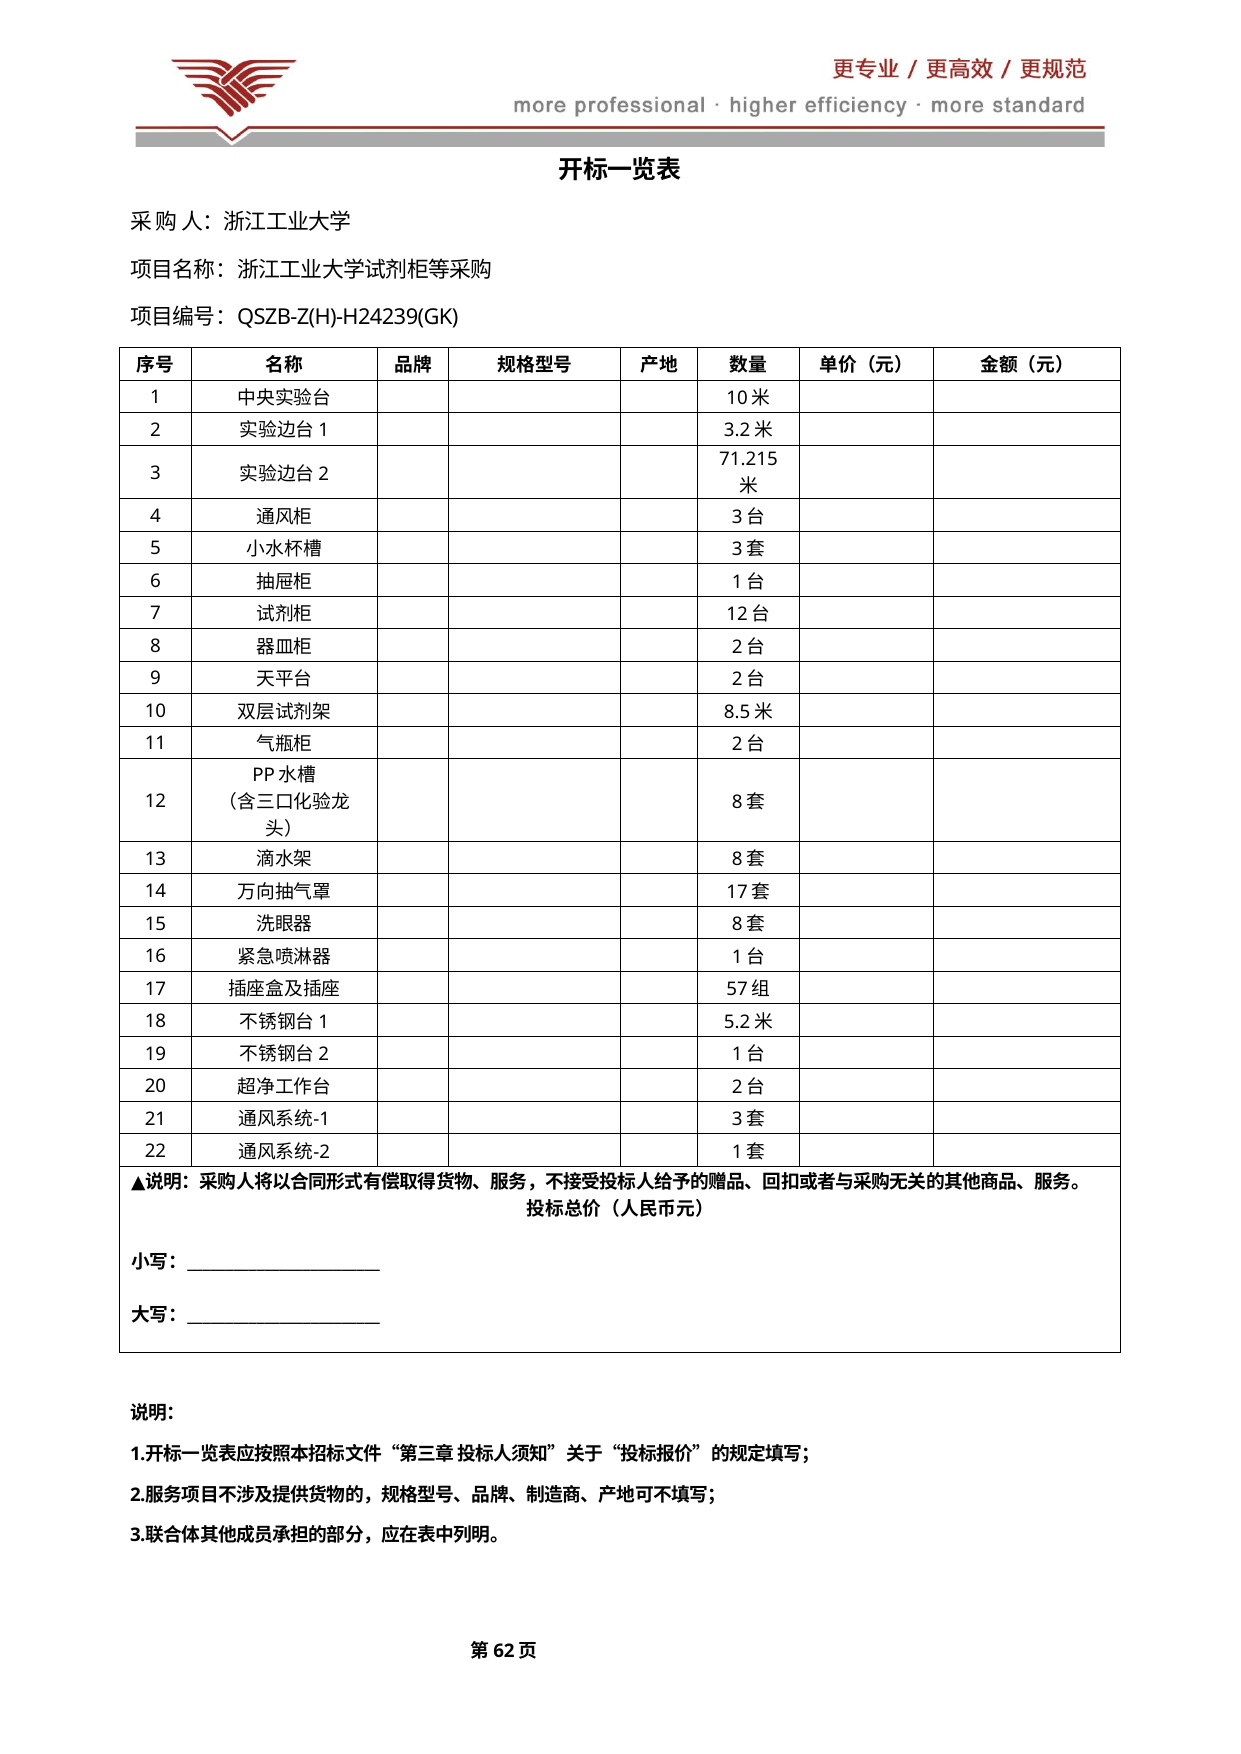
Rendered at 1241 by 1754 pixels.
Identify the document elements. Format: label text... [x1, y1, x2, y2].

table_cell 8 [120, 629, 191, 661]
text 项目名称：浙江工业大学试剂柜等采购 [130, 252, 1110, 283]
table_cell [378, 1134, 448, 1166]
table_cell 57组 [698, 972, 799, 1003]
table_cell 3套 [698, 1102, 799, 1133]
table_cell [449, 413, 620, 444]
table_cell [449, 662, 620, 693]
table_cell [378, 564, 448, 596]
table_cell [800, 1102, 933, 1133]
table_header 产地 [621, 348, 697, 379]
table_cell [934, 1102, 1120, 1133]
table_cell 天平台 [192, 662, 377, 693]
table_cell 滴水架 [192, 842, 377, 873]
table_cell [800, 629, 933, 661]
table_cell 4 [120, 499, 191, 531]
table_cell [800, 759, 933, 841]
table_cell [449, 381, 620, 412]
table_cell [934, 381, 1120, 412]
table_cell [449, 564, 620, 596]
table_cell 3.2米 [698, 413, 799, 444]
table_cell 6 [120, 564, 191, 596]
table_cell [934, 1134, 1120, 1166]
table_cell [449, 629, 620, 661]
table_cell 气瓶柜 [192, 727, 377, 758]
table_cell 1台 [698, 939, 799, 971]
text 采 购 人：浙江工业大学 [130, 204, 1110, 236]
table_cell [934, 629, 1120, 661]
text 2.服务项目不涉及提供货物的，规格型号、品牌、制造商、产地可不填写； [130, 1479, 1110, 1507]
table_cell [800, 939, 933, 971]
table_cell 10 [120, 694, 191, 726]
table_cell 1台 [698, 564, 799, 596]
table_cell [934, 727, 1120, 758]
table_cell [934, 564, 1120, 596]
table_cell [621, 446, 697, 498]
table_cell [934, 532, 1120, 563]
table_cell [621, 727, 697, 758]
table_cell 19 [120, 1037, 191, 1068]
table_cell [621, 1037, 697, 1068]
table_cell 2台 [698, 662, 799, 693]
table_cell ▲说明：采购人将以合同形式有偿取得货物、服务，不接受投标人给予的赠品、回扣或者与采购无关的其他商品、服务。 投标总价（人民币元） 小写：_________________________ 大写：_________________________ [120, 1167, 1120, 1352]
text 1.开标一览表应按照本招标文件“第三章 投标人须知”关于“投标报价”的规定填写； [130, 1439, 1110, 1466]
table_cell 不锈钢台2 [192, 1037, 377, 1068]
table_cell [621, 939, 697, 971]
table_cell [800, 727, 933, 758]
table_cell 14 [120, 874, 191, 906]
table_cell 通风系统-2 [192, 1134, 377, 1166]
table_cell [934, 1004, 1120, 1036]
table_cell [449, 597, 620, 628]
table_cell 2台 [698, 727, 799, 758]
table_cell 抽屉柜 [192, 564, 377, 596]
table_cell [934, 1069, 1120, 1101]
table_cell 7 [120, 597, 191, 628]
table_cell [800, 842, 933, 873]
table_cell 1 [120, 381, 191, 412]
table_cell [621, 597, 697, 628]
table_cell 3 [120, 446, 191, 498]
table_cell [800, 1037, 933, 1068]
table_cell 17 [120, 972, 191, 1003]
table_cell [378, 972, 448, 1003]
table_cell [378, 1037, 448, 1068]
table_cell [800, 446, 933, 498]
table_cell [934, 874, 1120, 906]
table_cell [378, 759, 448, 841]
table_cell [934, 446, 1120, 498]
table_cell 18 [120, 1004, 191, 1036]
table_cell 插座盒及插座 [192, 972, 377, 1003]
table_cell 2 [120, 413, 191, 444]
table_cell [378, 532, 448, 563]
table_cell [449, 499, 620, 531]
table_cell 3套 [698, 532, 799, 563]
table_cell 71.215米 [698, 446, 799, 498]
table_cell [800, 874, 933, 906]
table_cell 超净工作台 [192, 1069, 377, 1101]
table_cell 紧急喷淋器 [192, 939, 377, 971]
table_cell 8.5米 [698, 694, 799, 726]
table_cell [378, 446, 448, 498]
table_cell [621, 1102, 697, 1133]
table_cell PP水槽 （含三口化验龙头） [192, 759, 377, 841]
table_cell [934, 597, 1120, 628]
table_cell [621, 1069, 697, 1101]
text 说明： [130, 1398, 1110, 1425]
table_cell 双层试剂架 [192, 694, 377, 726]
table_cell [449, 532, 620, 563]
table_cell [934, 413, 1120, 444]
table_cell [449, 842, 620, 873]
table_cell 实验边台2 [192, 446, 377, 498]
table_cell [378, 1004, 448, 1036]
table_cell [378, 842, 448, 873]
table_cell 1台 [698, 1037, 799, 1068]
table_cell [800, 381, 933, 412]
table_cell [800, 1069, 933, 1101]
table_cell [800, 564, 933, 596]
table_cell [621, 499, 697, 531]
table_cell [378, 597, 448, 628]
table_cell [800, 597, 933, 628]
table_cell 实验边台1 [192, 413, 377, 444]
table_cell 8套 [698, 759, 799, 841]
table_cell [934, 907, 1120, 938]
table_cell [800, 532, 933, 563]
table_cell 8套 [698, 907, 799, 938]
table_cell [621, 629, 697, 661]
table_cell [800, 499, 933, 531]
table_cell 小水杯槽 [192, 532, 377, 563]
table_cell [378, 694, 448, 726]
table_cell [449, 446, 620, 498]
table_cell 中央实验台 [192, 381, 377, 412]
table_cell [934, 499, 1120, 531]
table_cell [449, 727, 620, 758]
table_cell [621, 381, 697, 412]
text 开标一览表 [130, 150, 1110, 186]
table_cell [378, 381, 448, 412]
table_cell [449, 939, 620, 971]
table_cell 不锈钢台1 [192, 1004, 377, 1036]
table_cell 10米 [698, 381, 799, 412]
table_cell [621, 1004, 697, 1036]
picture [135, 35, 1105, 147]
table_cell [621, 759, 697, 841]
table_cell [800, 972, 933, 1003]
table_cell [449, 874, 620, 906]
table_cell 12 [120, 759, 191, 841]
table_cell [934, 662, 1120, 693]
table_cell 1套 [698, 1134, 799, 1166]
table_cell 器皿柜 [192, 629, 377, 661]
table_cell [621, 874, 697, 906]
table_cell [621, 564, 697, 596]
table_cell 5 [120, 532, 191, 563]
table_cell [449, 1069, 620, 1101]
table_cell [800, 413, 933, 444]
table_cell [449, 694, 620, 726]
table_cell 15 [120, 907, 191, 938]
table_cell [621, 532, 697, 563]
table_cell 17套 [698, 874, 799, 906]
table_cell 3台 [698, 499, 799, 531]
table_cell [378, 907, 448, 938]
table_cell 9 [120, 662, 191, 693]
table_cell [934, 1037, 1120, 1068]
table_cell [800, 694, 933, 726]
table_cell [621, 1134, 697, 1166]
table_cell [378, 874, 448, 906]
table_cell [378, 662, 448, 693]
table_cell 通风柜 [192, 499, 377, 531]
table_cell [449, 907, 620, 938]
table_cell 22 [120, 1134, 191, 1166]
table_cell 5.2米 [698, 1004, 799, 1036]
table_cell [934, 842, 1120, 873]
table_cell [621, 972, 697, 1003]
table_cell 2台 [698, 629, 799, 661]
table_cell [621, 907, 697, 938]
table_cell 8套 [698, 842, 799, 873]
table_cell [449, 972, 620, 1003]
table_header 数量 [698, 348, 799, 379]
table_header 名称 [192, 348, 377, 379]
table_cell 通风系统-1 [192, 1102, 377, 1133]
table_cell [378, 939, 448, 971]
table_cell 16 [120, 939, 191, 971]
table_cell [449, 1004, 620, 1036]
table_cell [378, 727, 448, 758]
table_header 单价（元） [800, 348, 933, 379]
table_header 序号 [120, 348, 191, 379]
table_cell [378, 629, 448, 661]
table_cell [800, 1134, 933, 1166]
table_cell 万向抽气罩 [192, 874, 377, 906]
table_header 规格型号 [449, 348, 620, 379]
table_cell 12台 [698, 597, 799, 628]
table_cell [621, 662, 697, 693]
table_cell [378, 1069, 448, 1101]
table_cell 11 [120, 727, 191, 758]
table_cell [934, 694, 1120, 726]
table_cell 洗眼器 [192, 907, 377, 938]
table_cell [449, 1102, 620, 1133]
table_cell [378, 1102, 448, 1133]
table_cell [934, 972, 1120, 1003]
table_cell 21 [120, 1102, 191, 1133]
table_cell [449, 759, 620, 841]
table_cell [449, 1037, 620, 1068]
text 3.联合体其他成员承担的部分，应在表中列明。 [130, 1520, 1110, 1547]
table_cell [449, 1134, 620, 1166]
table_cell [800, 1004, 933, 1036]
table_cell [800, 907, 933, 938]
table_cell [621, 413, 697, 444]
table_header 金额（元） [934, 348, 1120, 379]
table_cell [378, 413, 448, 444]
table_cell 2台 [698, 1069, 799, 1101]
table_cell [800, 662, 933, 693]
table_header 品牌 [378, 348, 448, 379]
table_cell [621, 842, 697, 873]
table_cell [621, 694, 697, 726]
text 项目编号：QSZB-Z(H)-H24239(GK) [130, 299, 1110, 331]
table_cell [378, 499, 448, 531]
table_cell 13 [120, 842, 191, 873]
table_cell [934, 759, 1120, 841]
table_cell 试剂柜 [192, 597, 377, 628]
table_cell 20 [120, 1069, 191, 1101]
table_cell [934, 939, 1120, 971]
